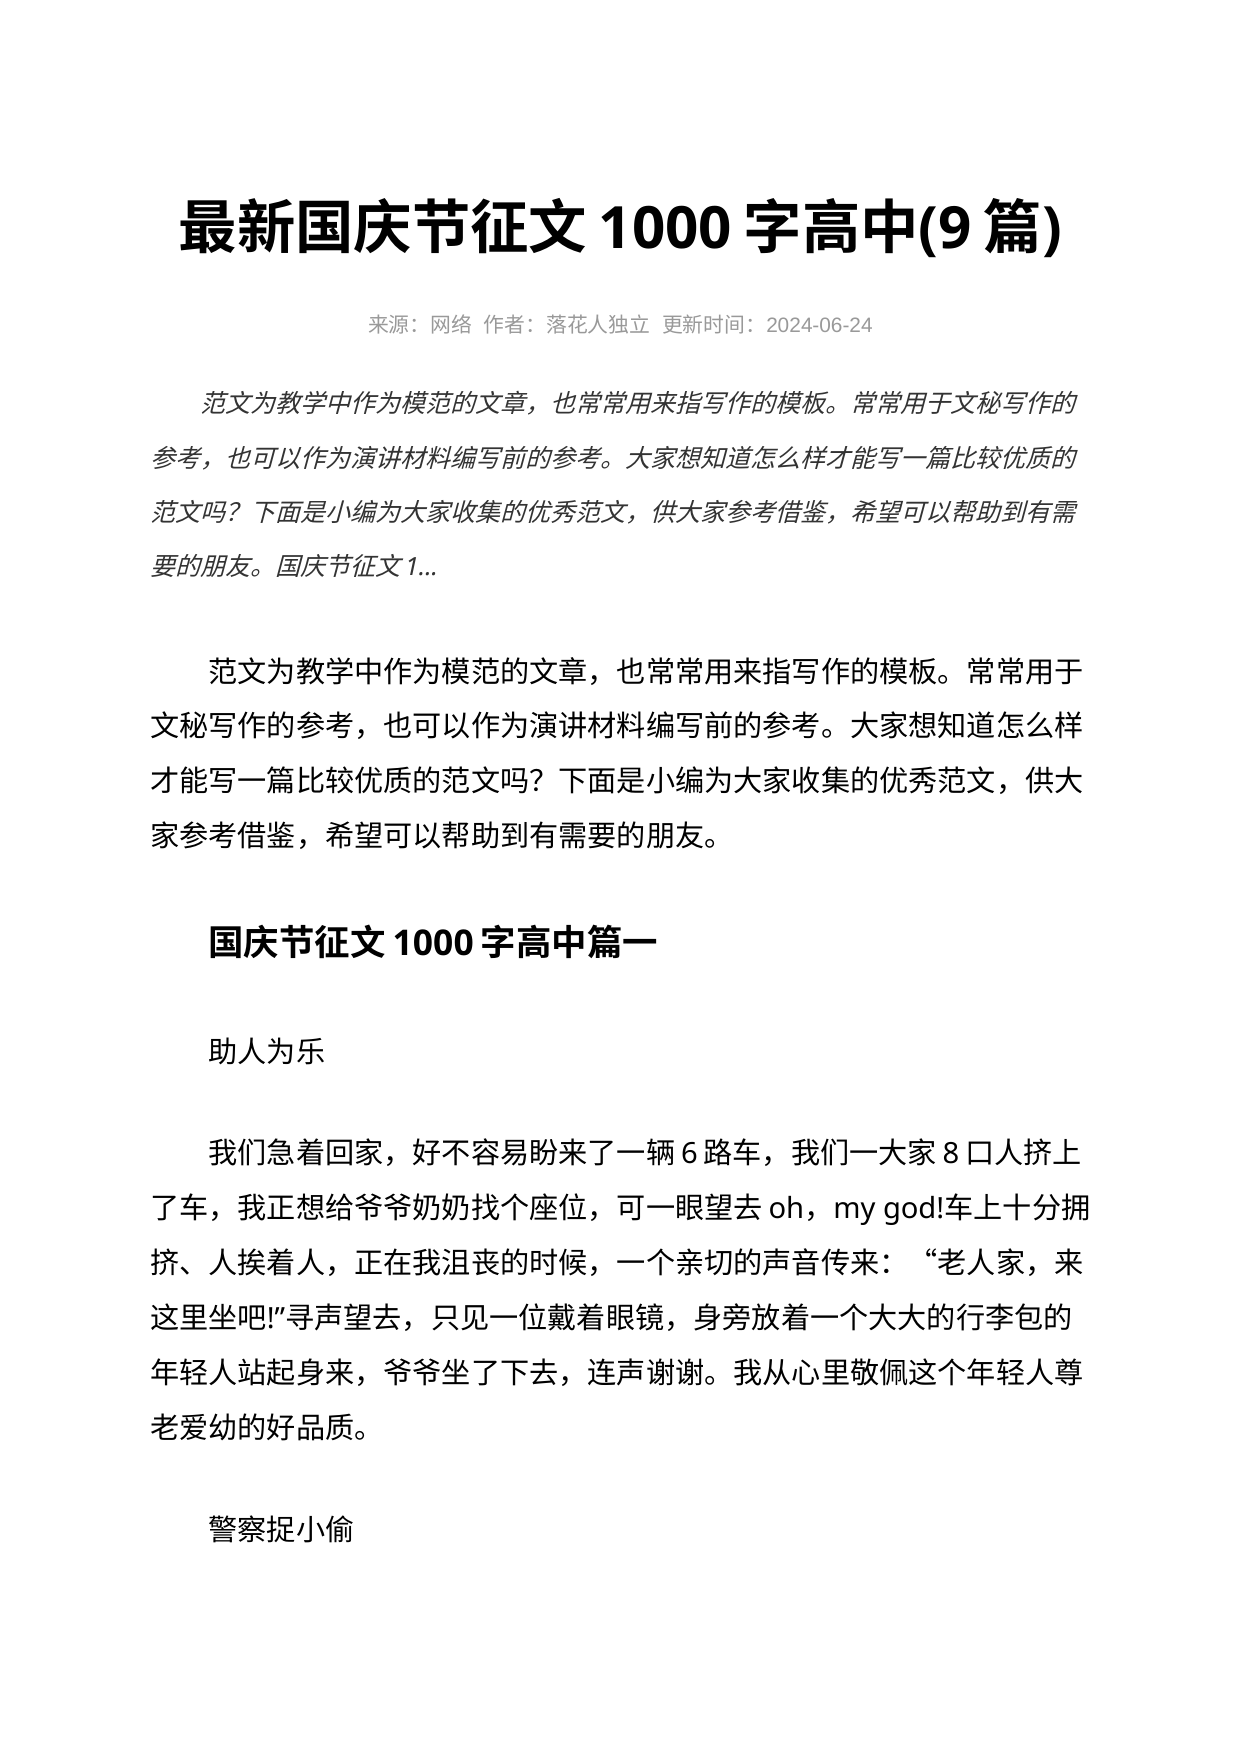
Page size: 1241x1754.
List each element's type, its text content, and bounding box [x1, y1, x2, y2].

text 来源：网络 作者：落花人独立 更新时间：2024-06-24 [150, 313, 1090, 337]
text 范文为教学中作为模范的文章，也常常用来指写作的模板。常常用于文秘写作的参考，也可以作为演讲材料编写前的参考。大家想知道怎么样才能写一篇比较优质的范文吗？下面是小编为大家收集的优秀范文，供大家参考借鉴，希望可以帮助到有需要的朋友。国庆节征文1... [150, 384, 1090, 583]
text 助人为乐 [150, 1028, 1090, 1070]
subtitle 最新国庆节征文1000字高中(9篇) [150, 181, 1090, 266]
text 国庆节征文1000字高中篇一 [150, 914, 1090, 966]
text 我们急着回家，好不容易盼来了一辆6路车，我们一大家8口人挤上了车，我正想给爷爷奶奶找个座位，可一眼望去oh，my god!车上十分拥挤、人挨着人，正在我沮丧的时候，一个亲切的声音传来：“老人家，来这里坐吧!”寻声望去，只见一位戴着眼镜，身旁放着一个大大的行李包的年轻人站起身来，爷爷坐了下去，连声谢谢。我从心里敬佩这个年轻人尊老爱幼的好品质。 [150, 1130, 1090, 1447]
text 警察捉小偷 [150, 1506, 1090, 1549]
text 范文为教学中作为模范的文章，也常常用来指写作的模板。常常用于文秘写作的参考，也可以作为演讲材料编写前的参考。大家想知道怎么样才能写一篇比较优质的范文吗？下面是小编为大家收集的优秀范文，供大家参考借鉴，希望可以帮助到有需要的朋友。 [150, 648, 1090, 855]
